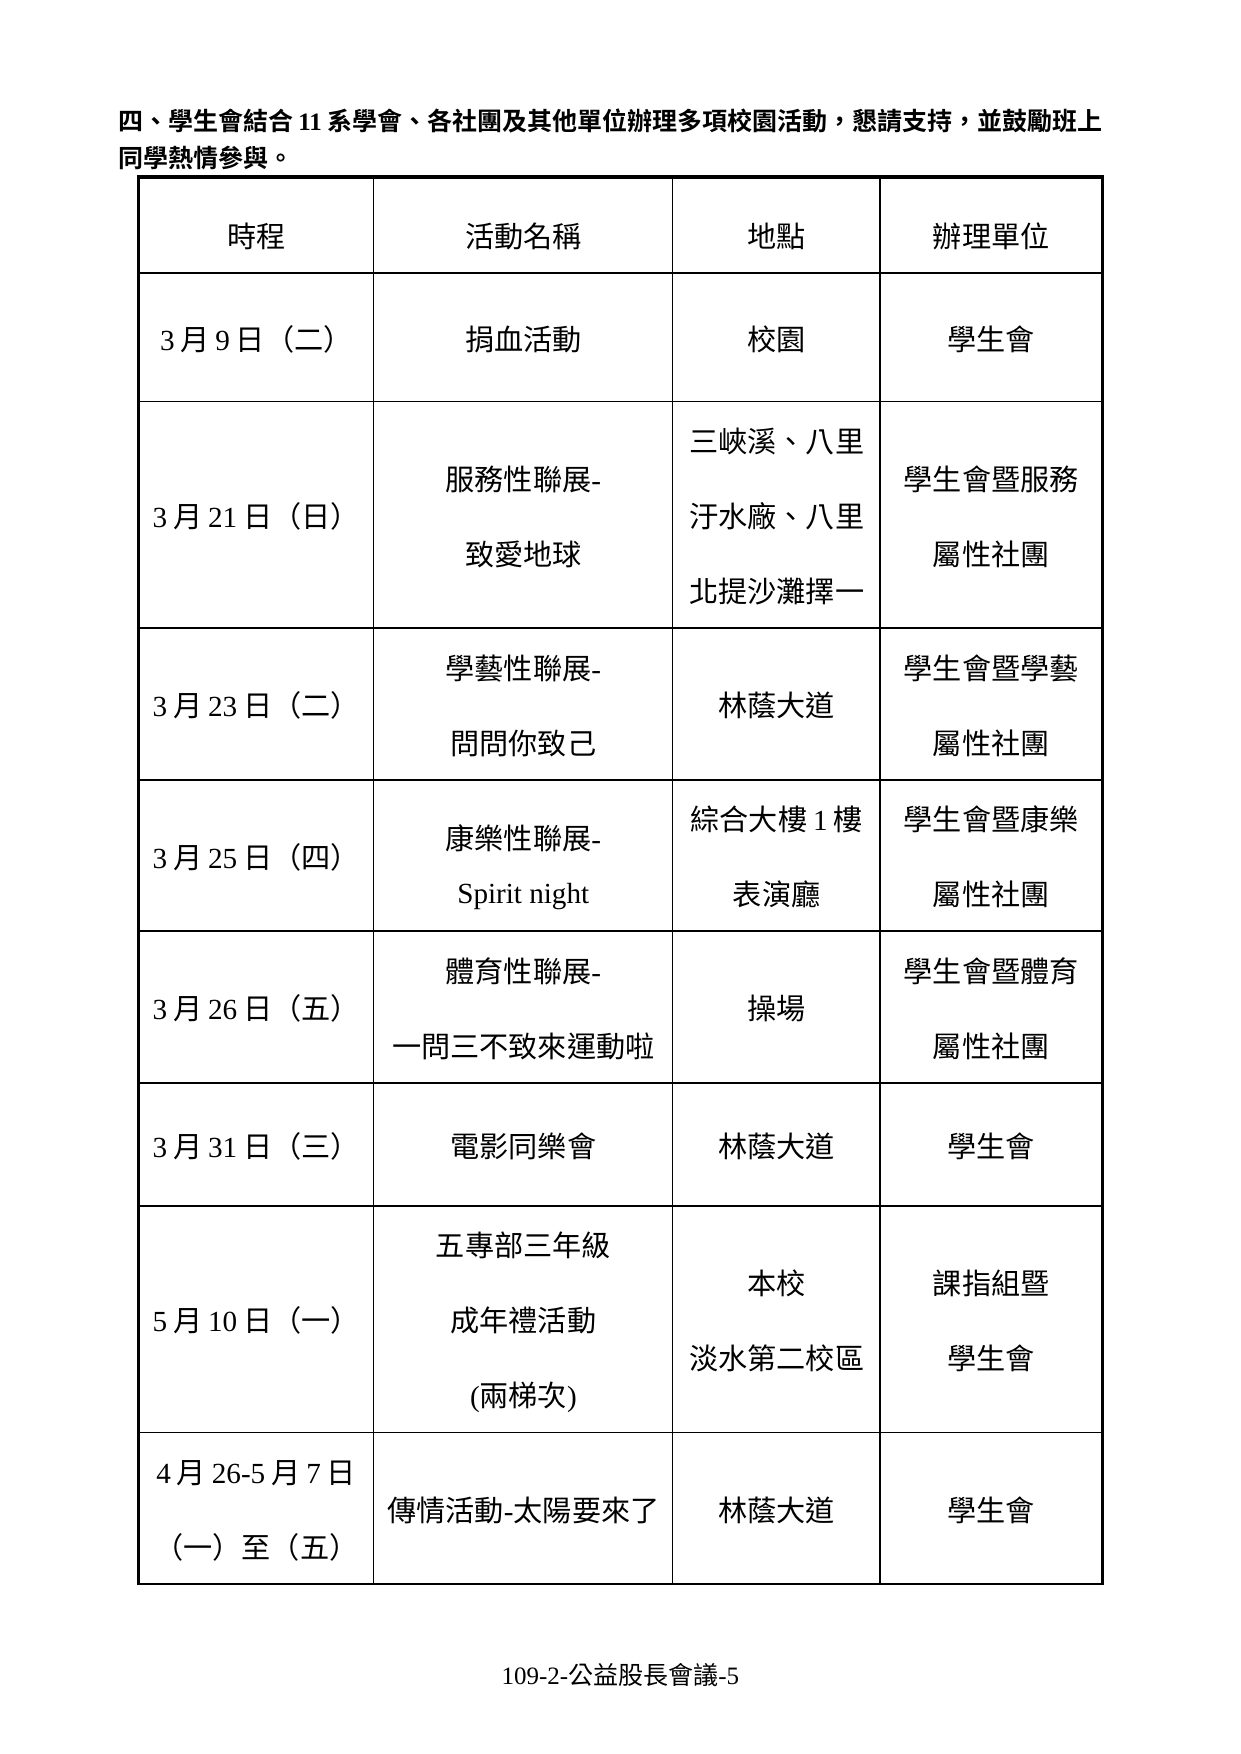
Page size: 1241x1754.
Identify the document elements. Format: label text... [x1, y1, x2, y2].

table_cell 校園 [673, 274, 879, 401]
table_cell 傳情活動-太陽要來了 [374, 1433, 672, 1583]
table_cell 4月26-5月7日 （一）至（五） [140, 1433, 373, 1583]
table_cell 服務性聯展- 致愛地球 [374, 402, 672, 627]
table_cell 3月25日（四） [140, 781, 373, 930]
text 四、學生會結合11系學會、各社團及其他單位辦理多項校園活動，懇請支持，並鼓勵班上同學熱情參與。 [118, 100, 1122, 175]
table_cell 林蔭大道 [673, 1433, 879, 1583]
table_cell 課指組暨 學生會 [881, 1207, 1101, 1432]
table_cell 三峽溪、八里汙水廠、八里北提沙灘擇一 [673, 402, 879, 627]
table_cell 學生會暨服務屬性社團 [881, 402, 1101, 627]
table_header 辦理單位 [881, 179, 1101, 272]
table_cell 綜合大樓1樓 表演廳 [673, 781, 879, 930]
table_cell 體育性聯展- 一問三不致來運動啦 [374, 932, 672, 1082]
table_header 活動名稱 [374, 179, 672, 272]
table_cell 學生會暨學藝屬性社團 [881, 629, 1101, 779]
table_cell 林蔭大道 [673, 1084, 879, 1205]
table_cell 學生會 [881, 1433, 1101, 1583]
table_cell 3月23日（二） [140, 629, 373, 779]
table_cell 3月31日（三） [140, 1084, 373, 1205]
table_cell 學生會 [881, 274, 1101, 401]
table_cell 電影同樂會 [374, 1084, 672, 1205]
table_cell 林蔭大道 [673, 629, 879, 779]
table_cell 學生會暨體育屬性社團 [881, 932, 1101, 1082]
table_cell 學生會 [881, 1084, 1101, 1205]
table_cell 學生會暨康樂屬性社團 [881, 781, 1101, 930]
table_cell 3月21日（日） [140, 402, 373, 627]
table_cell 3月9日（二） [140, 274, 373, 401]
table_cell 康樂性聯展- Spirit night [374, 781, 672, 930]
table_cell 操場 [673, 932, 879, 1082]
table_header 時程 [140, 179, 373, 272]
table_cell 五專部三年級 成年禮活動 (兩梯次) [374, 1207, 672, 1432]
table_cell 學藝性聯展- 問問你致己 [374, 629, 672, 779]
table_cell 捐血活動 [374, 274, 672, 401]
table_cell 3月26日（五） [140, 932, 373, 1082]
table_cell 5月10日（一） [140, 1207, 373, 1432]
table_cell 本校 淡水第二校區 [673, 1207, 879, 1432]
table_header 地點 [673, 179, 879, 272]
